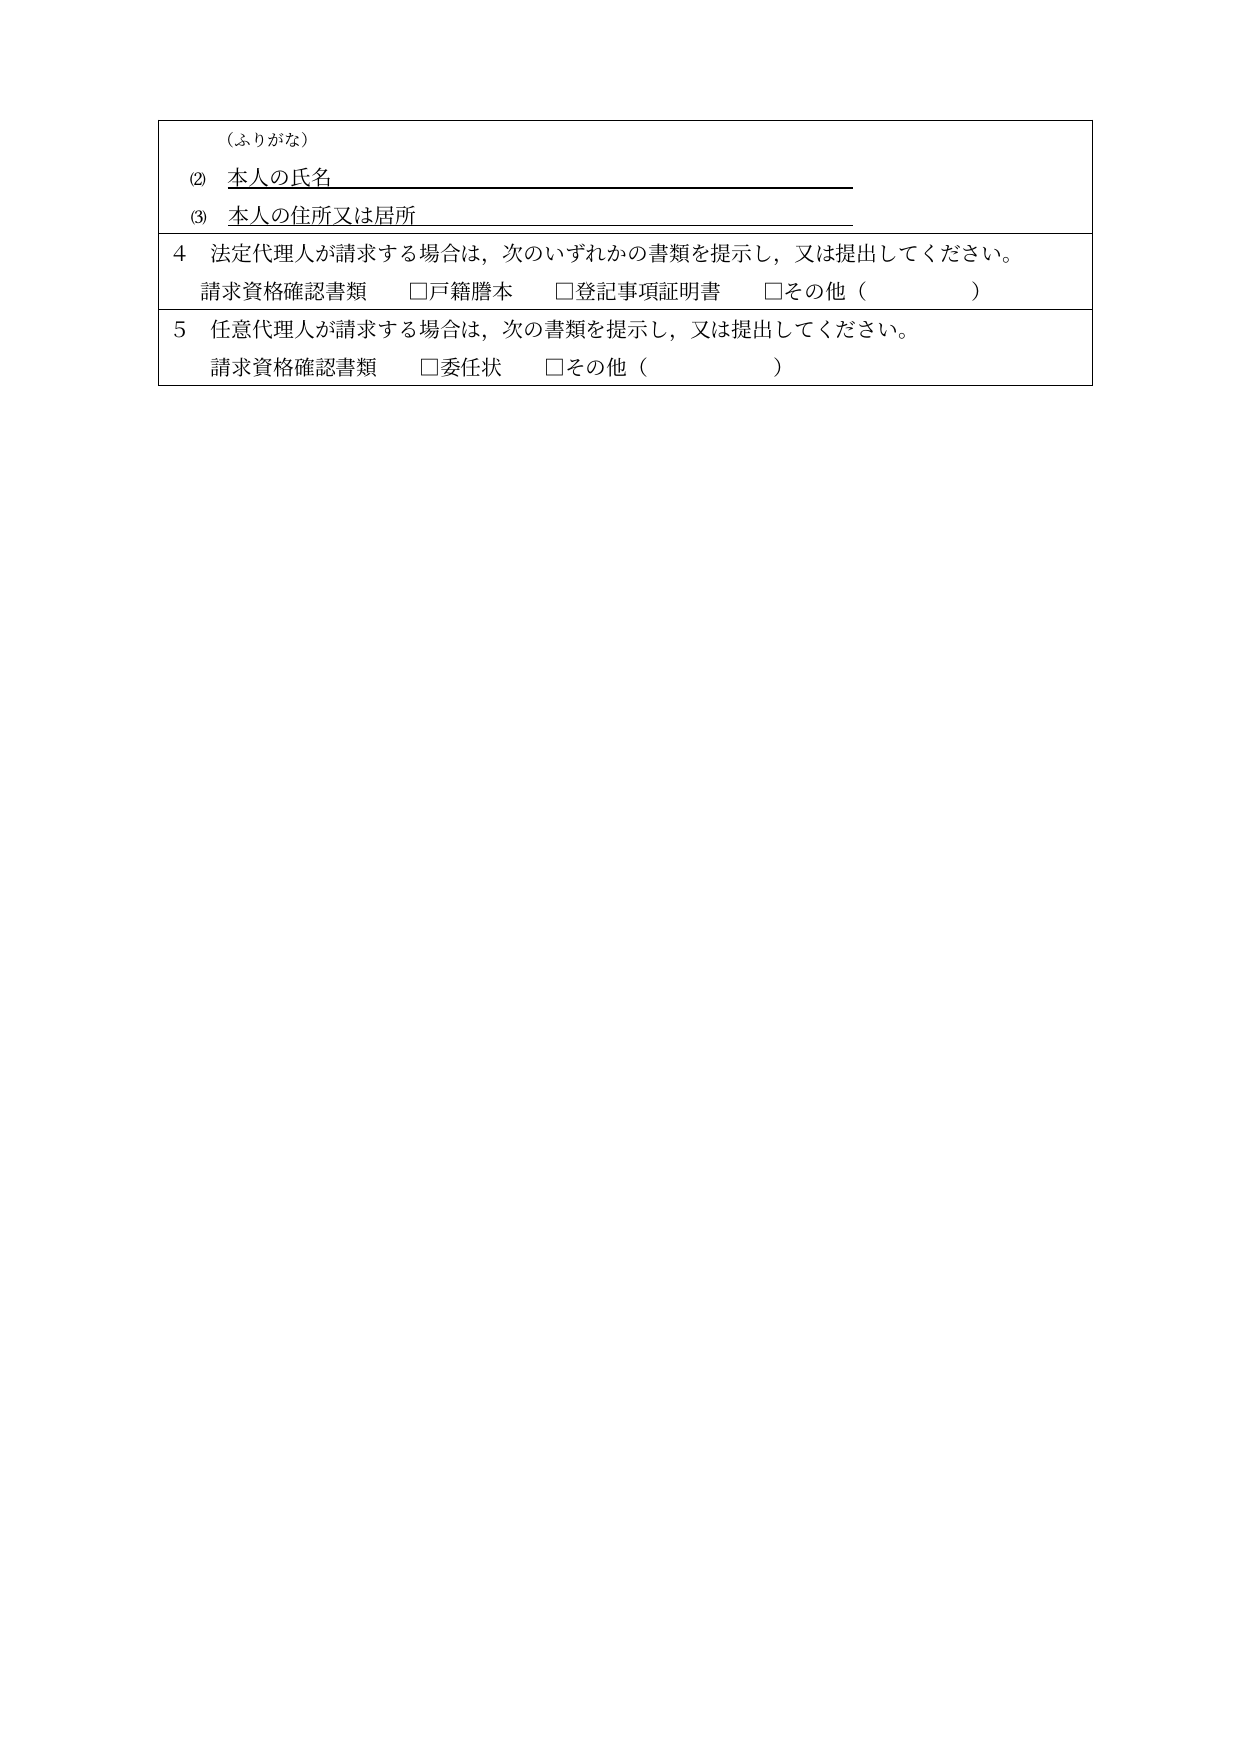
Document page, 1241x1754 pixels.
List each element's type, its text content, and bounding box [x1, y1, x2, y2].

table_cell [159, 121, 1092, 233]
table_cell ４ 法定代理人が請求する場合は，次のいずれかの書類を提示し，又は提出してください。 請求資格確認書類 □戸籍謄本 □登記事項証明書 □その他（ ） [159, 234, 1092, 309]
table_cell ５ 任意代理人が請求する場合は，次の書類を提示し，又は提出してください。 請求資格確認書類 □委任状 □その他（ ） [159, 310, 1092, 385]
